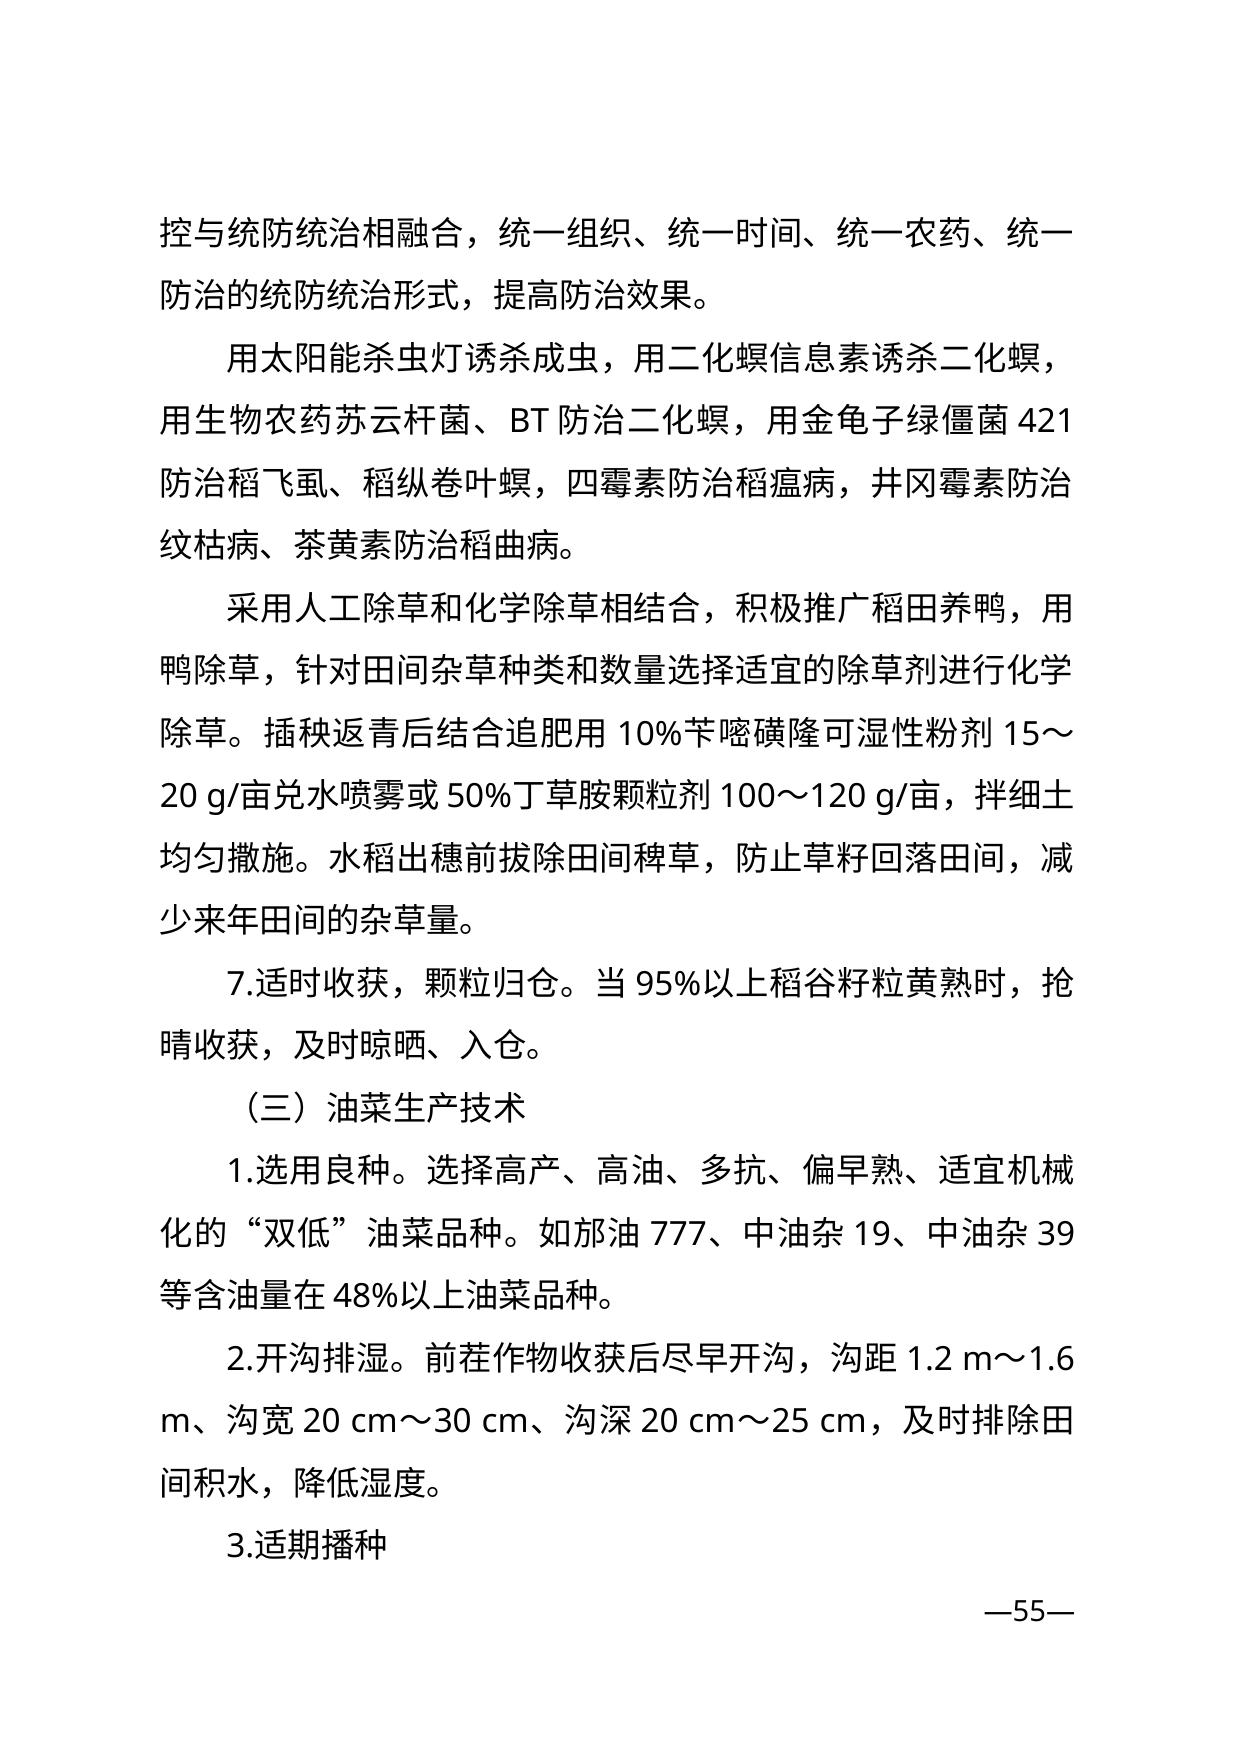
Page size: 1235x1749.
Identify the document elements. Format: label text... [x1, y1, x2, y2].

text 用太阳能杀虫灯诱杀成虫，用二化螟信息素诱杀二化螟，用生物农药苏云杆菌、BT防治二化螟，用金龟子绿僵菌421防治稻飞虱、稻纵卷叶螟，四霉素防治稻瘟病，井冈霉素防治纹枯病、茶黄素防治稻曲病。 [159, 320, 1075, 570]
text 采用人工除草和化学除草相结合，积极推广稻田养鸭，用鸭除草，针对田间杂草种类和数量选择适宜的除草剂进行化学除草。插秧返青后结合追肥用10%苄嘧磺隆可湿性粉剂15～20 g/亩兑水喷雾或50%丁草胺颗粒剂100～120 g/亩，拌细土均匀撒施。水稻出穗前拔除田间稗草，防止草籽回落田间，减少来年田间的杂草量。 [159, 570, 1075, 945]
text （三）油菜生产技术 [159, 1070, 1075, 1132]
text 3.适期播种 [159, 1507, 1075, 1570]
text 2.开沟排湿。前茬作物收获后尽早开沟，沟距1.2 m～1.6 m、沟宽20 cm～30 cm、沟深20 cm～25 cm，及时排除田间积水，降低湿度。 [159, 1320, 1075, 1507]
text 7.适时收获，颗粒归仓。当95%以上稻谷籽粒黄熟时，抢晴收获，及时晾晒、入仓。 [159, 945, 1075, 1070]
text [159, 195, 1075, 320]
text 1.选用良种。选择高产、高油、多抗、偏早熟、适宜机械化的“双低”油菜品种。如邡油777、中油杂19、中油杂39等含油量在48%以上油菜品种。 [159, 1132, 1075, 1320]
